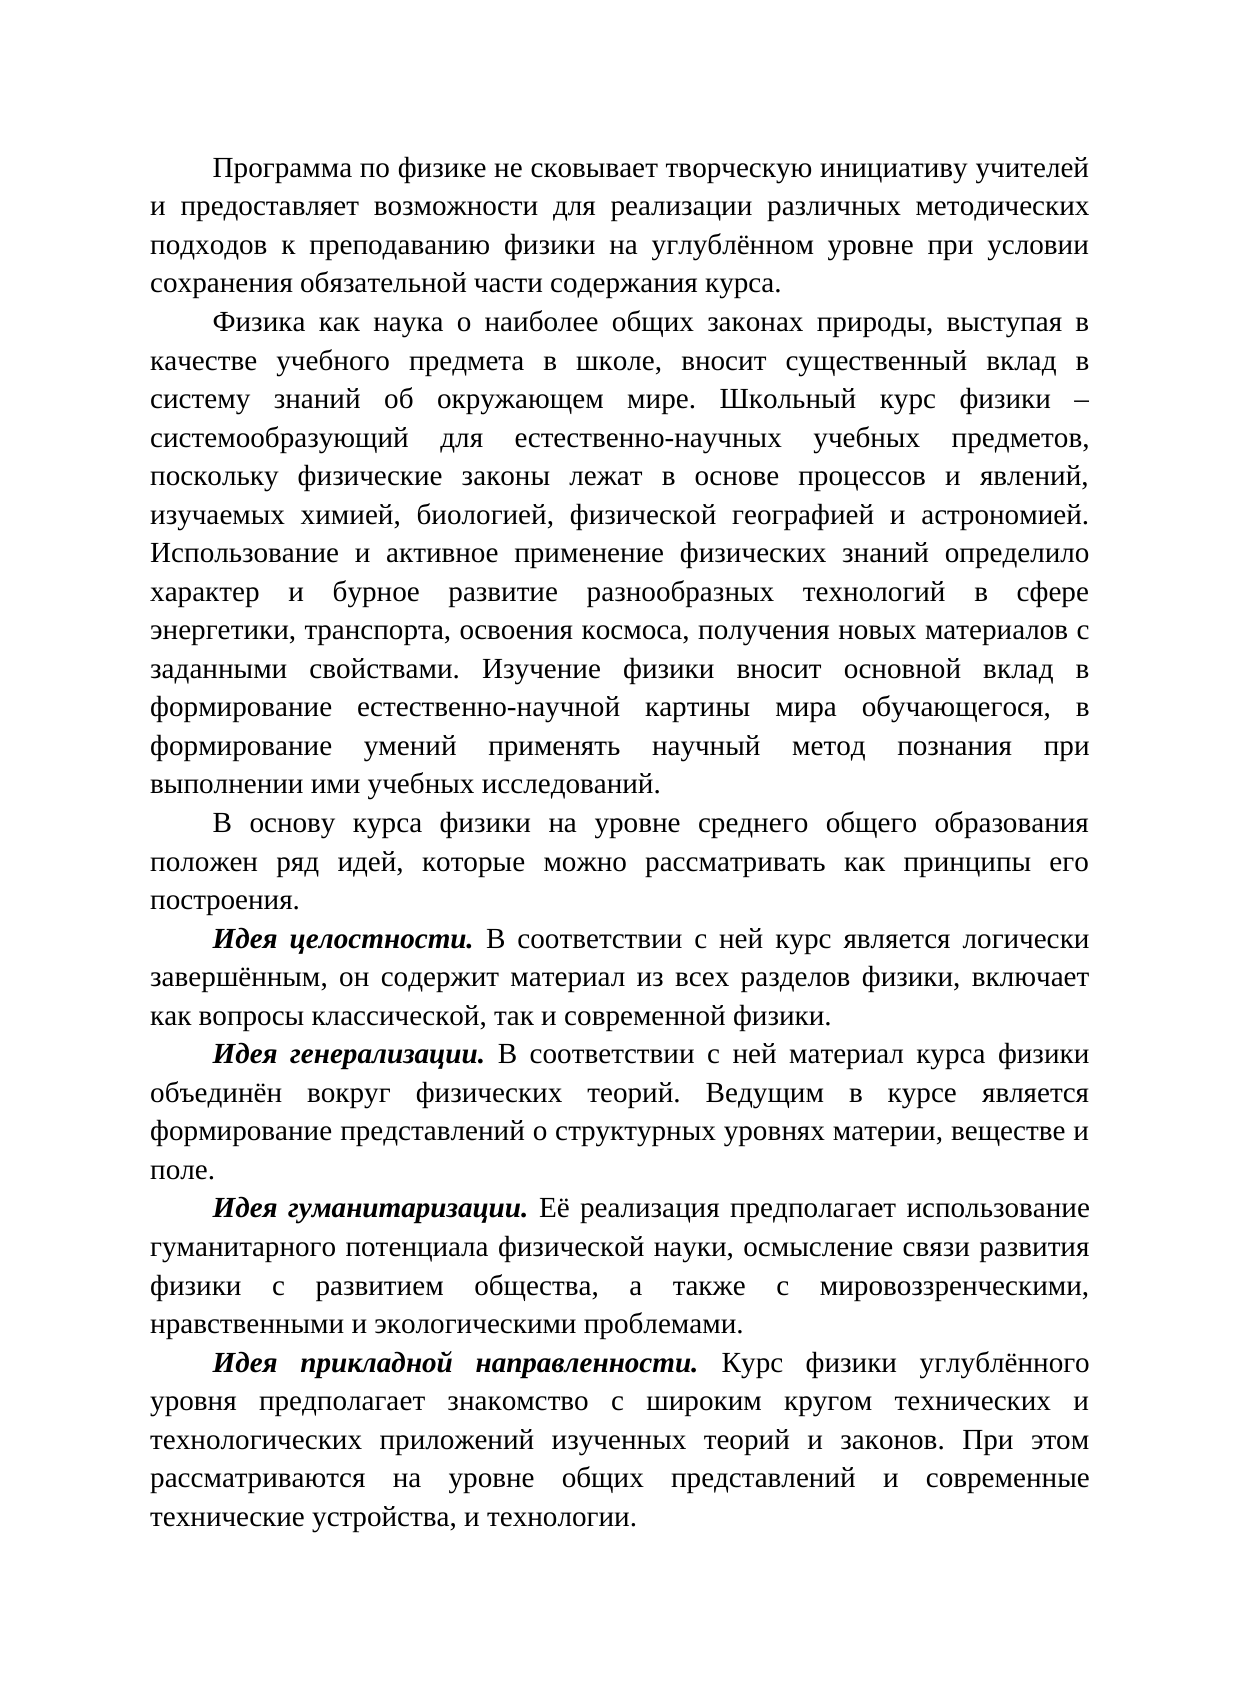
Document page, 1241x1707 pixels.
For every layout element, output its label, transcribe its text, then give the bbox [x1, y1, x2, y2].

text Физика как наука о наиболее общих законах природы, выступая в качестве учебного предмета в школе, вносит существенный вклад в систему знаний об окружающем мире. Школьный курс физики – системообразующий для естественно-научных учебных предметов, поскольку физические законы лежат в основе процессов и явлений, изучаемых химией, биологией, физической географией и астрономией. Использование и активное применение физических знаний определило характер и бурное развитие разнообразных технологий в сфере энергетики, транспорта, освоения космоса, получения новых материалов с заданными свойствами. Изучение физики вносит основной вклад в формирование естественно-научной картины мира обучающегося, в формирование умений применять научный метод познания при выполнении ими учебных исследований. [150, 304, 1090, 800]
text В основу курса физики на уровне среднего общего образования положен ряд идей, которые можно рассматривать как принципы его построения. [150, 805, 1090, 916]
text Программа по физике не сковывает творческую инициативу учителей и предоставляет возможности для реализации различных методических подходов к преподаванию физики на углублённом уровне при условии сохранения обязательной части содержания курса. [150, 150, 1090, 299]
text Идея гуманитаризации. Её реализация предполагает использование гуманитарного потенциала физической науки, осмысление связи развития физики с развитием общества, а также с мировоззренческими, нравственными и экологическими проблемами. [150, 1191, 1090, 1340]
text Идея генерализации. В соответствии с ней материал курса физики объединён вокруг физических теорий. Ведущим в курсе является формирование представлений о структурных уровнях материи, веществе и поле. [150, 1036, 1090, 1186]
text Идея целостности. В соответствии с ней курс является логически завершённым, он содержит материал из всех разделов физики, включает как вопросы классической, так и современной физики. [150, 921, 1090, 1031]
text Идея прикладной направленности. Курс физики углублённого уровня предполагает знакомство с широким кругом технических и технологических приложений изученных теорий и законов. При этом рассматриваются на уровне общих представлений и современные технические устройства, и технологии. [150, 1345, 1090, 1532]
